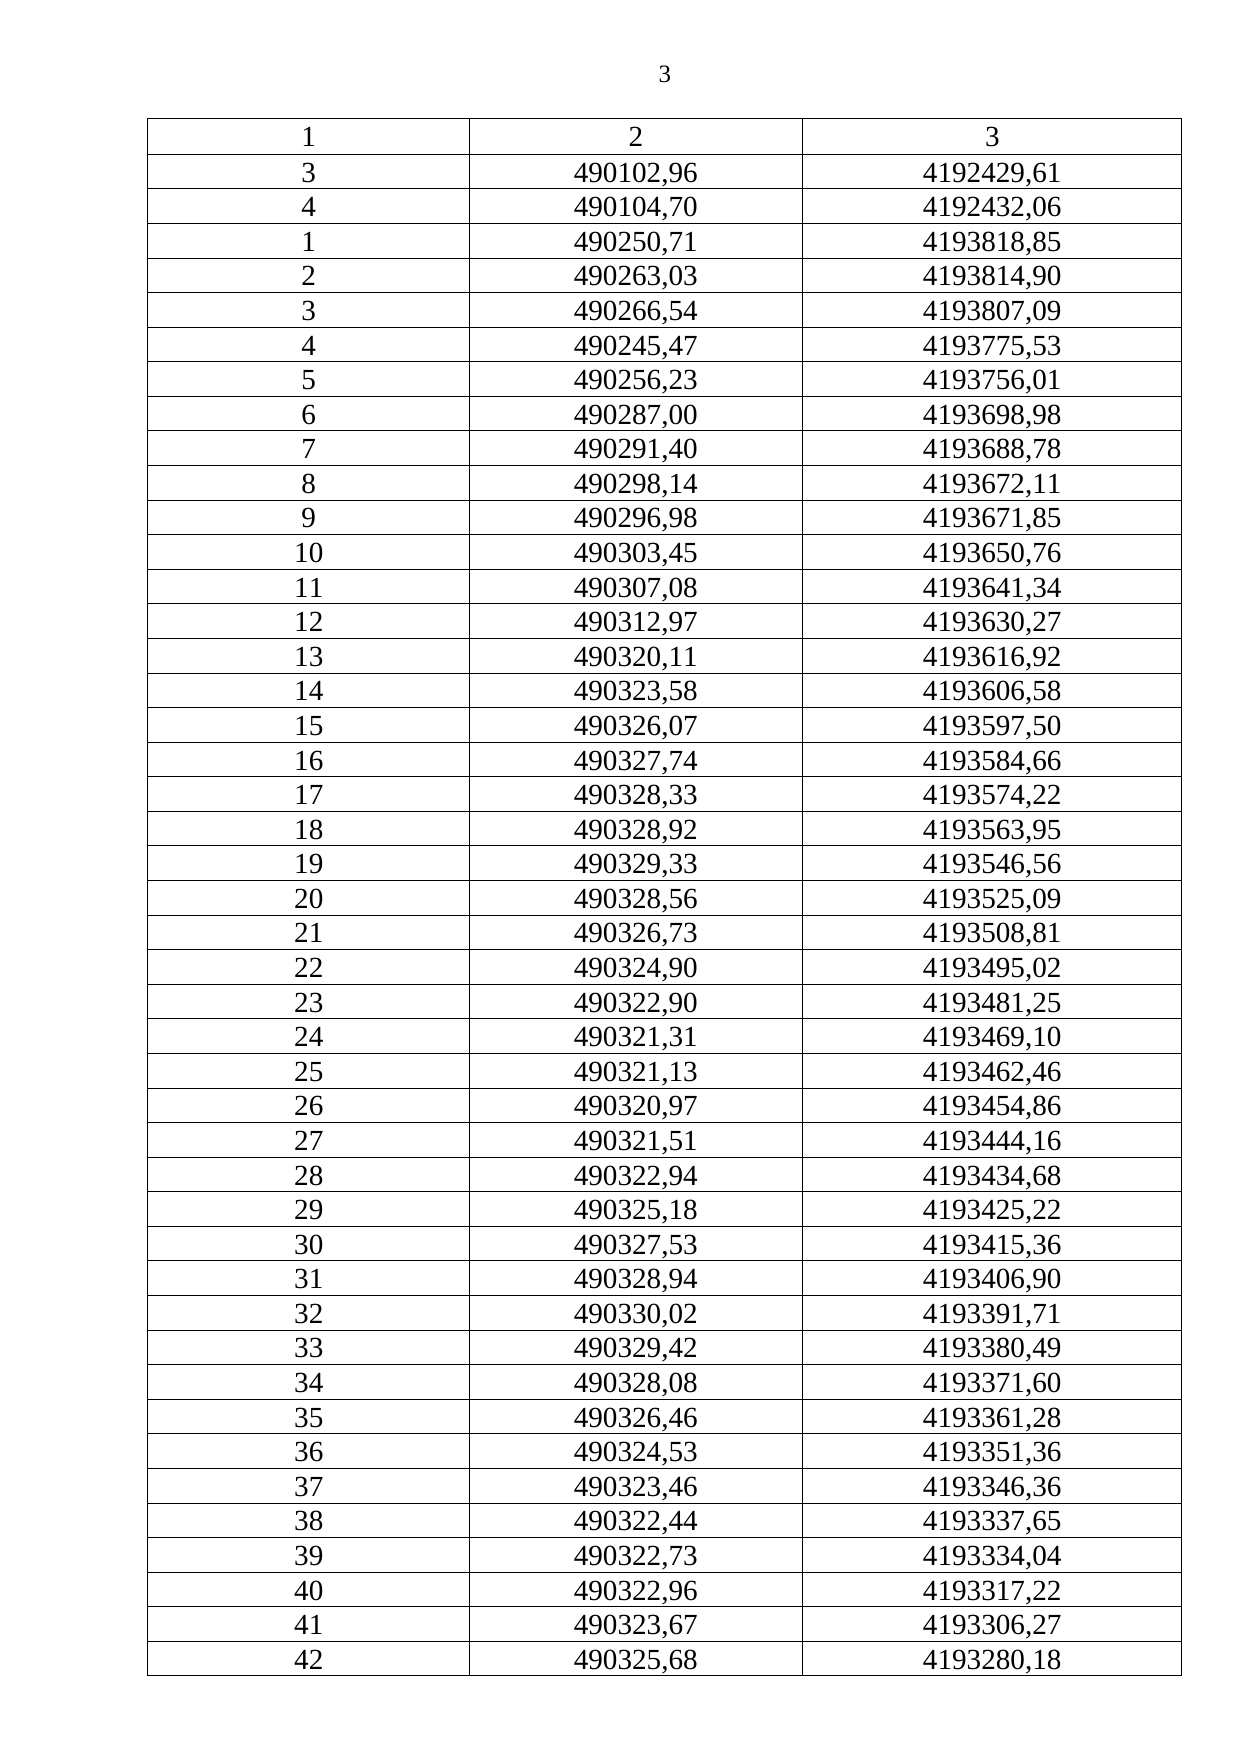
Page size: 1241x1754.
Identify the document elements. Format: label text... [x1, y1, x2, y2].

table_cell 10 [148, 535, 469, 569]
table_cell 490326,73 [470, 916, 802, 949]
table_cell 33 [148, 1331, 469, 1364]
table_cell 490291,40 [470, 431, 802, 465]
table_cell 490298,14 [470, 466, 802, 499]
table_cell 4193616,92 [803, 639, 1181, 672]
table_cell 3 [148, 293, 469, 327]
table_cell 4193415,36 [803, 1227, 1181, 1260]
table_cell 7 [148, 431, 469, 465]
table_cell 490328,56 [470, 881, 802, 914]
table_cell 4193688,78 [803, 431, 1181, 465]
table_cell 490328,08 [470, 1365, 802, 1399]
table_cell 490250,71 [470, 224, 802, 257]
table_cell 2 [148, 259, 469, 292]
table_cell 4193563,95 [803, 812, 1181, 845]
table_cell 490322,96 [470, 1573, 802, 1606]
table_cell 20 [148, 881, 469, 914]
table_cell 490326,46 [470, 1400, 802, 1433]
table_cell 34 [148, 1365, 469, 1399]
table_cell 4193481,25 [803, 985, 1181, 1018]
table_cell 490324,90 [470, 950, 802, 984]
table_header 2 [470, 119, 802, 154]
table_cell 4193671,85 [803, 501, 1181, 534]
table_cell 490324,53 [470, 1434, 802, 1468]
table_cell 4193525,09 [803, 881, 1181, 914]
table_cell 4193371,60 [803, 1365, 1181, 1399]
table_cell 490323,58 [470, 674, 802, 707]
table_cell 490323,67 [470, 1607, 802, 1641]
table_cell 490322,73 [470, 1538, 802, 1572]
table_cell 4193546,56 [803, 846, 1181, 880]
table_cell 490327,53 [470, 1227, 802, 1260]
table_cell 24 [148, 1019, 469, 1053]
table_cell 41 [148, 1607, 469, 1641]
table_cell 29 [148, 1192, 469, 1226]
table_cell 490329,42 [470, 1331, 802, 1364]
table_cell 490328,94 [470, 1261, 802, 1295]
table_cell 13 [148, 639, 469, 672]
table_cell 12 [148, 604, 469, 638]
table_cell 490323,46 [470, 1469, 802, 1502]
table_cell 37 [148, 1469, 469, 1502]
table_cell 490312,97 [470, 604, 802, 638]
table_cell 490245,47 [470, 328, 802, 361]
table_cell 30 [148, 1227, 469, 1260]
table_cell 4193351,36 [803, 1434, 1181, 1468]
table_cell 490320,11 [470, 639, 802, 672]
table_cell 4193814,90 [803, 259, 1181, 292]
table_cell 490325,18 [470, 1192, 802, 1226]
table_cell 27 [148, 1123, 469, 1157]
table_cell 17 [148, 777, 469, 811]
table_cell 3 [148, 155, 469, 188]
table_cell 11 [148, 570, 469, 603]
table_cell 490330,02 [470, 1296, 802, 1329]
table_cell 26 [148, 1089, 469, 1122]
table_cell 490328,92 [470, 812, 802, 845]
table_cell 4192432,06 [803, 189, 1181, 223]
table_cell 32 [148, 1296, 469, 1329]
table_cell 4193462,46 [803, 1054, 1181, 1087]
table_cell 490322,44 [470, 1504, 802, 1537]
table_cell 14 [148, 674, 469, 707]
table_cell 4193574,22 [803, 777, 1181, 811]
table_cell 31 [148, 1261, 469, 1295]
table_cell 4193606,58 [803, 674, 1181, 707]
table_cell 28 [148, 1158, 469, 1191]
table_cell 4193807,09 [803, 293, 1181, 327]
table_cell 4193672,11 [803, 466, 1181, 499]
table_cell 490321,31 [470, 1019, 802, 1053]
table_cell 4192429,61 [803, 155, 1181, 188]
table_cell 4193444,16 [803, 1123, 1181, 1157]
table_cell 40 [148, 1573, 469, 1606]
table_cell 16 [148, 743, 469, 776]
table_cell 6 [148, 397, 469, 430]
table_cell 4193406,90 [803, 1261, 1181, 1295]
table_cell 4193584,66 [803, 743, 1181, 776]
table_cell 4193818,85 [803, 224, 1181, 257]
table_cell 490329,33 [470, 846, 802, 880]
table_cell 4193630,27 [803, 604, 1181, 638]
table_cell 5 [148, 362, 469, 396]
table_cell 4193317,22 [803, 1573, 1181, 1606]
table_cell 490104,70 [470, 189, 802, 223]
table_cell 490321,51 [470, 1123, 802, 1157]
table_cell 8 [148, 466, 469, 499]
table_cell 4193337,65 [803, 1504, 1181, 1537]
table_cell 4193454,86 [803, 1089, 1181, 1122]
table_cell 9 [148, 501, 469, 534]
table_cell 490303,45 [470, 535, 802, 569]
table_cell 4193650,76 [803, 535, 1181, 569]
table_cell 4193425,22 [803, 1192, 1181, 1226]
table_cell 35 [148, 1400, 469, 1433]
table_header 3 [803, 119, 1181, 154]
table_cell 1 [148, 224, 469, 257]
table_cell 42 [148, 1642, 469, 1675]
table_cell 4193597,50 [803, 708, 1181, 742]
table_cell 4193391,71 [803, 1296, 1181, 1329]
table_cell 39 [148, 1538, 469, 1572]
table_cell 490102,96 [470, 155, 802, 188]
table_cell 490263,03 [470, 259, 802, 292]
table_cell 4193469,10 [803, 1019, 1181, 1053]
table_cell 4193380,49 [803, 1331, 1181, 1364]
table_cell 490296,98 [470, 501, 802, 534]
table_cell 4 [148, 328, 469, 361]
table_cell 4193495,02 [803, 950, 1181, 984]
table_cell 490266,54 [470, 293, 802, 327]
table_cell 490287,00 [470, 397, 802, 430]
table_header 1 [148, 119, 469, 154]
table_cell 4193775,53 [803, 328, 1181, 361]
table_cell 490307,08 [470, 570, 802, 603]
table_cell 23 [148, 985, 469, 1018]
table_cell 4193306,27 [803, 1607, 1181, 1641]
table_cell 490320,97 [470, 1089, 802, 1122]
table_cell 490322,90 [470, 985, 802, 1018]
table_cell 4193641,34 [803, 570, 1181, 603]
table_cell 21 [148, 916, 469, 949]
table_cell 490256,23 [470, 362, 802, 396]
table_cell 4193434,68 [803, 1158, 1181, 1191]
table_cell 490321,13 [470, 1054, 802, 1087]
table_cell 490325,68 [470, 1642, 802, 1675]
table_cell 4193756,01 [803, 362, 1181, 396]
table_cell 25 [148, 1054, 469, 1087]
table_cell 36 [148, 1434, 469, 1468]
table_cell 4193346,36 [803, 1469, 1181, 1502]
table_cell 4193361,28 [803, 1400, 1181, 1433]
table_cell 15 [148, 708, 469, 742]
table_cell 490328,33 [470, 777, 802, 811]
table_cell 38 [148, 1504, 469, 1537]
table_cell 4193280,18 [803, 1642, 1181, 1675]
table_cell 22 [148, 950, 469, 984]
table_cell 490326,07 [470, 708, 802, 742]
table_cell 19 [148, 846, 469, 880]
table_cell 490327,74 [470, 743, 802, 776]
table_cell 4 [148, 189, 469, 223]
table_cell 490322,94 [470, 1158, 802, 1191]
table_cell 4193698,98 [803, 397, 1181, 430]
table_cell 4193334,04 [803, 1538, 1181, 1572]
table_cell 4193508,81 [803, 916, 1181, 949]
table_cell 18 [148, 812, 469, 845]
